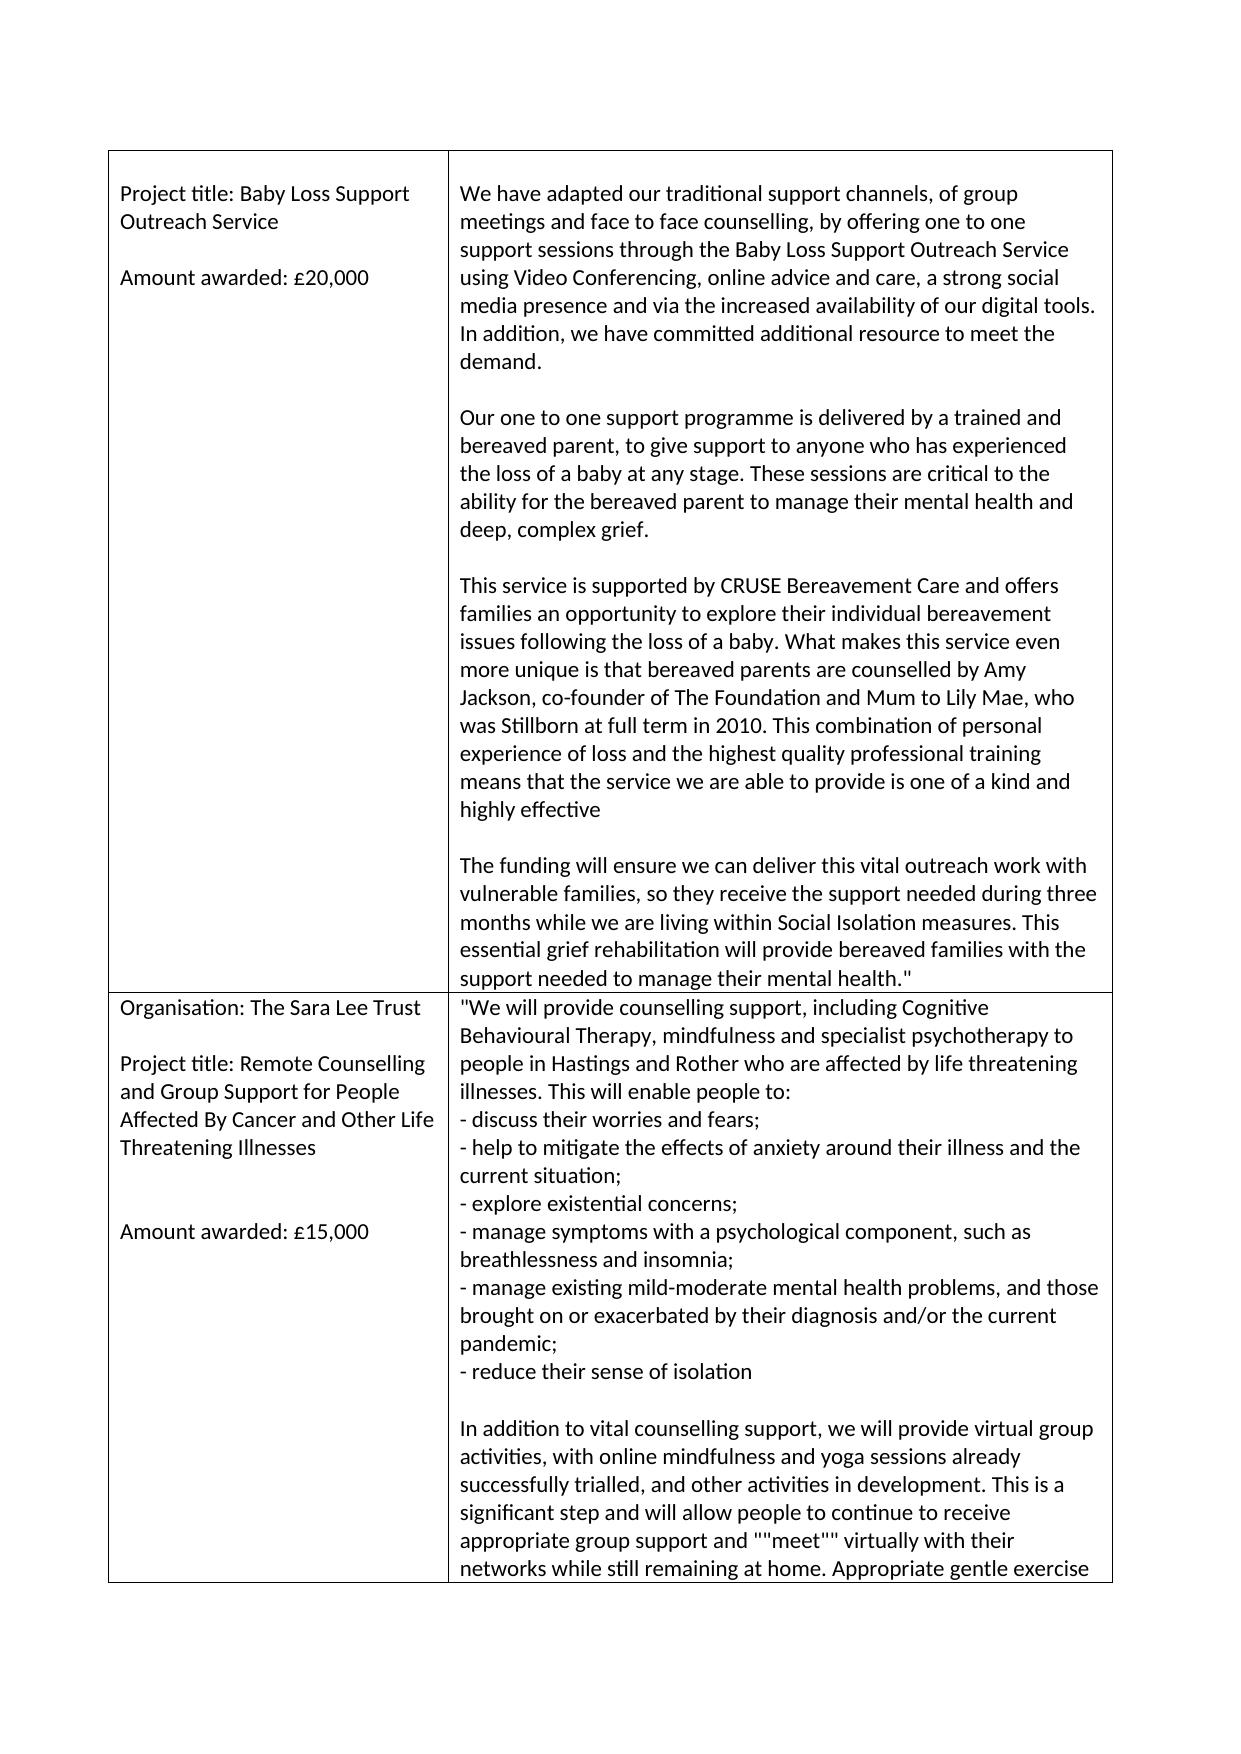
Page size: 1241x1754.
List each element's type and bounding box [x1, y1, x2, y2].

table_cell [109, 151, 448, 992]
table_cell [109, 993, 448, 1582]
table_cell [449, 151, 1112, 992]
table_cell [449, 993, 1112, 1582]
